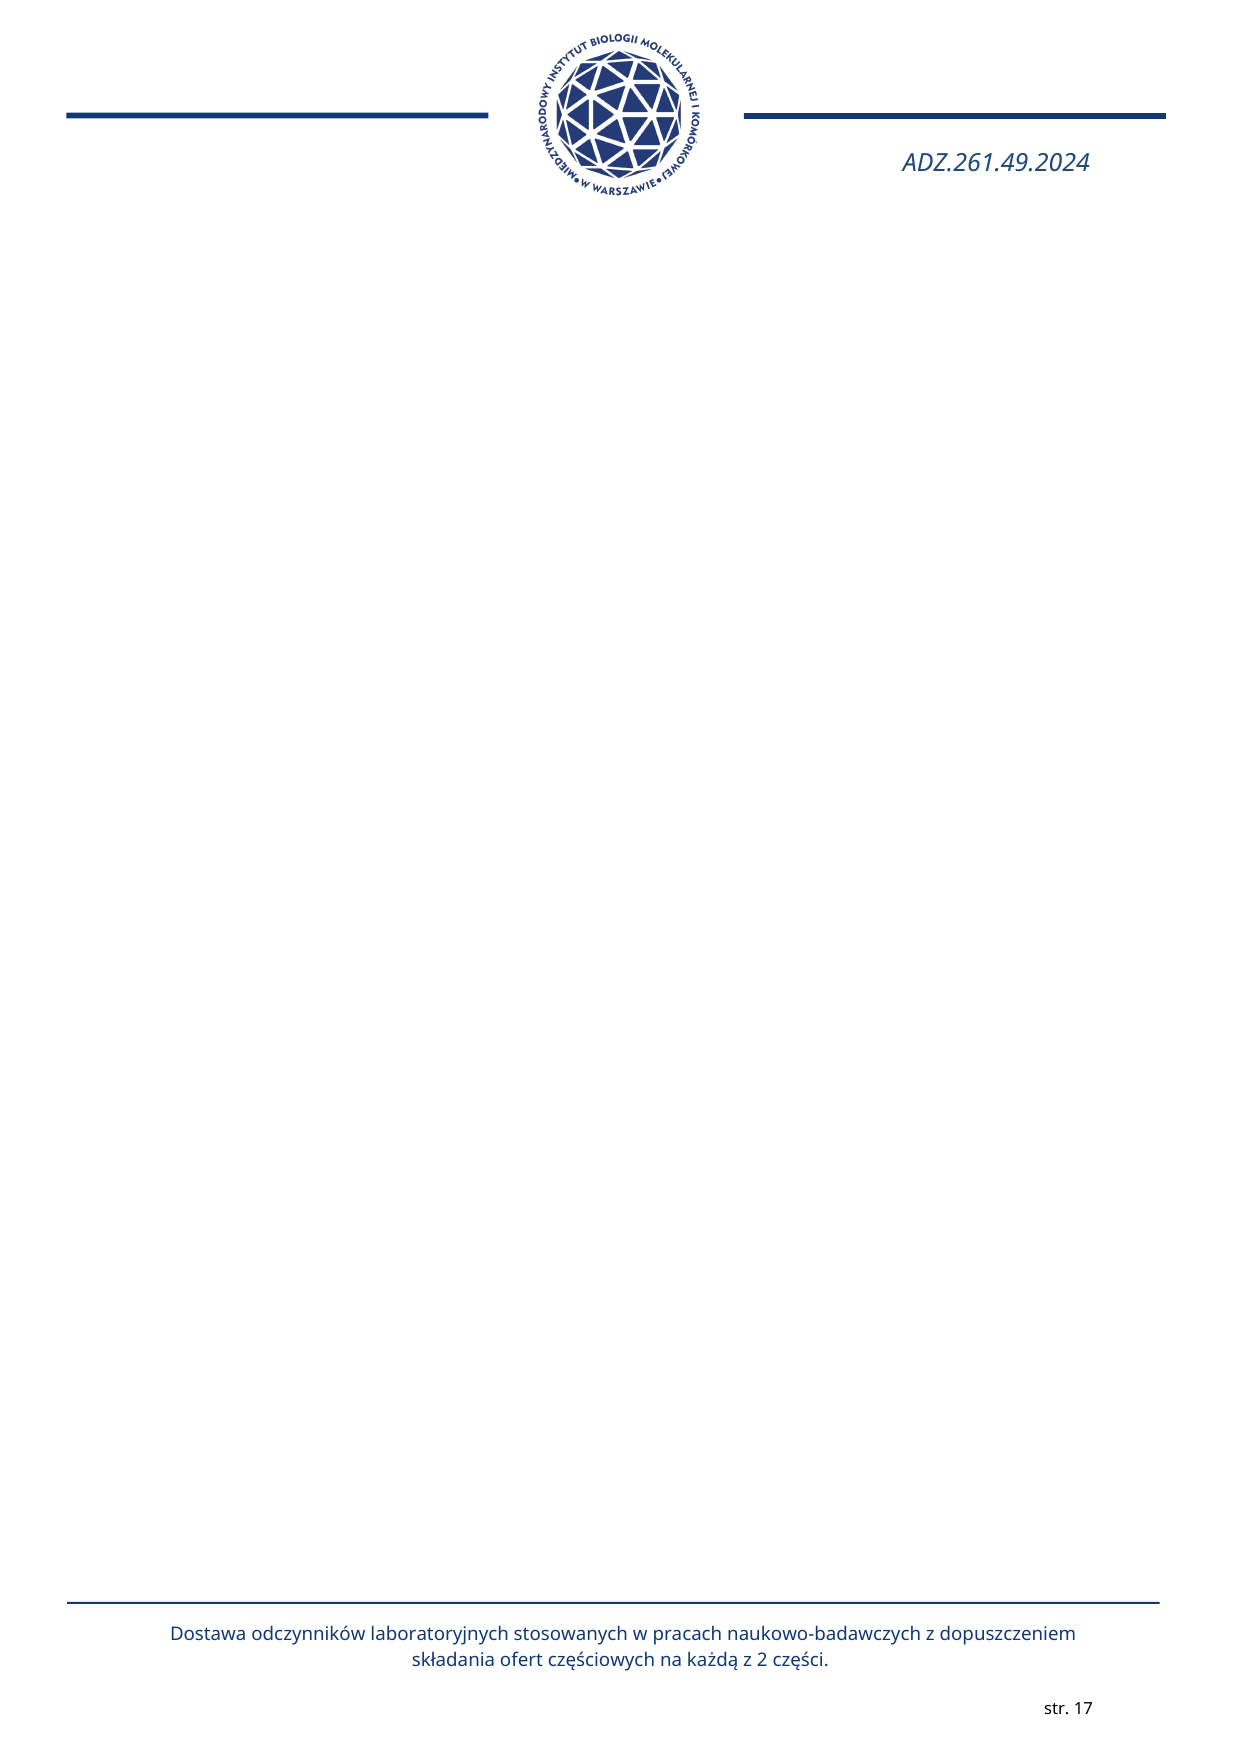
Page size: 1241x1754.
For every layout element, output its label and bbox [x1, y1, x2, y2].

picture [535, 29, 705, 201]
